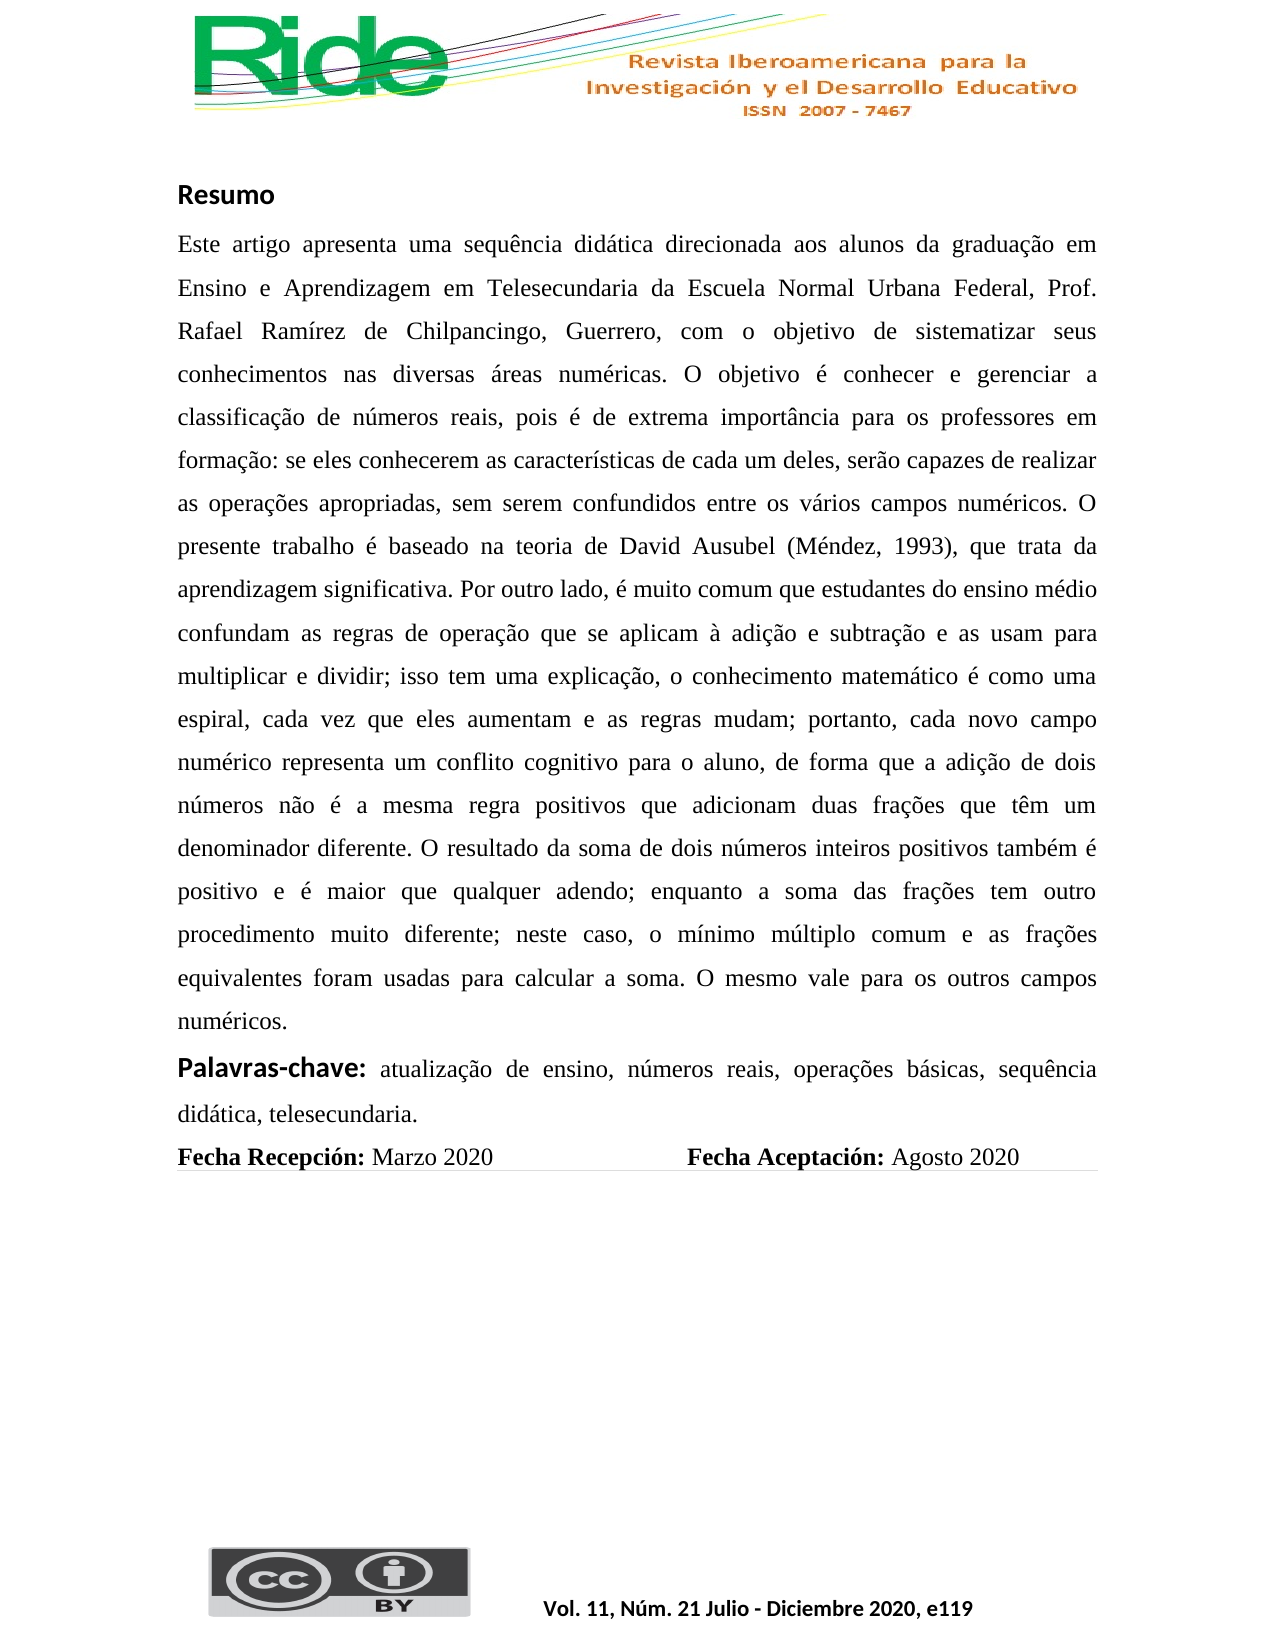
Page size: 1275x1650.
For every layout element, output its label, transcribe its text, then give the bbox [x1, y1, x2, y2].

text Este artigo apresenta uma sequência didática direcionada aos alunos da graduação em Ensino e Aprendizagem em Telesecundaria da Escuela Normal Urbana Federal, Prof. Rafael Ramírez de Chilpancingo, Guerrero, com o objetivo de sistematizar seus conhecimentos nas diversas áreas numéricas. O objetivo é conhecer e gerenciar a classificação de números reais, pois é de extrema importância para os professores em formação: se eles conhecerem as características de cada um deles, serão capazes de realizar as operações apropriadas, sem serem confundidos entre os vários campos numéricos. O presente trabalho é baseado na teoria de David Ausubel (Méndez, 1993), que trata da aprendizagem significativa. Por outro lado, é muito comum que estudantes do ensino médio confundam as regras de operação que se aplicam à adição e subtração e as usam para multiplicar e dividir; isso tem uma explicação, o conhecimento matemático é como uma espiral, cada vez que eles aumentam e as regras mudam; portanto, cada novo campo numérico representa um conflito cognitivo para o aluno, de forma que a adição de dois números não é a mesma regra positivos que adicionam duas frações que têm um denominador diferente. O resultado da soma de dois números inteiros positivos também é positivo e é maior que qualquer adendo; enquanto a soma das frações tem outro procedimento muito diferente; neste caso, o mínimo múltiplo comum e as frações equivalentes foram usadas para calcular a soma. O mesmo vale para os outros campos numéricos. [177, 229, 1098, 1034]
picture [208, 1547, 471, 1617]
picture [194, 14, 1081, 119]
text Palavras-chave: atualização de ensino, números reais, operações básicas, sequência didática, telesecundaria. [177, 1049, 1098, 1128]
text Resumo [177, 176, 1098, 212]
text Fecha Recepción: Marzo 2020 Fecha Aceptación: Agosto 2020 [177, 1142, 1098, 1170]
